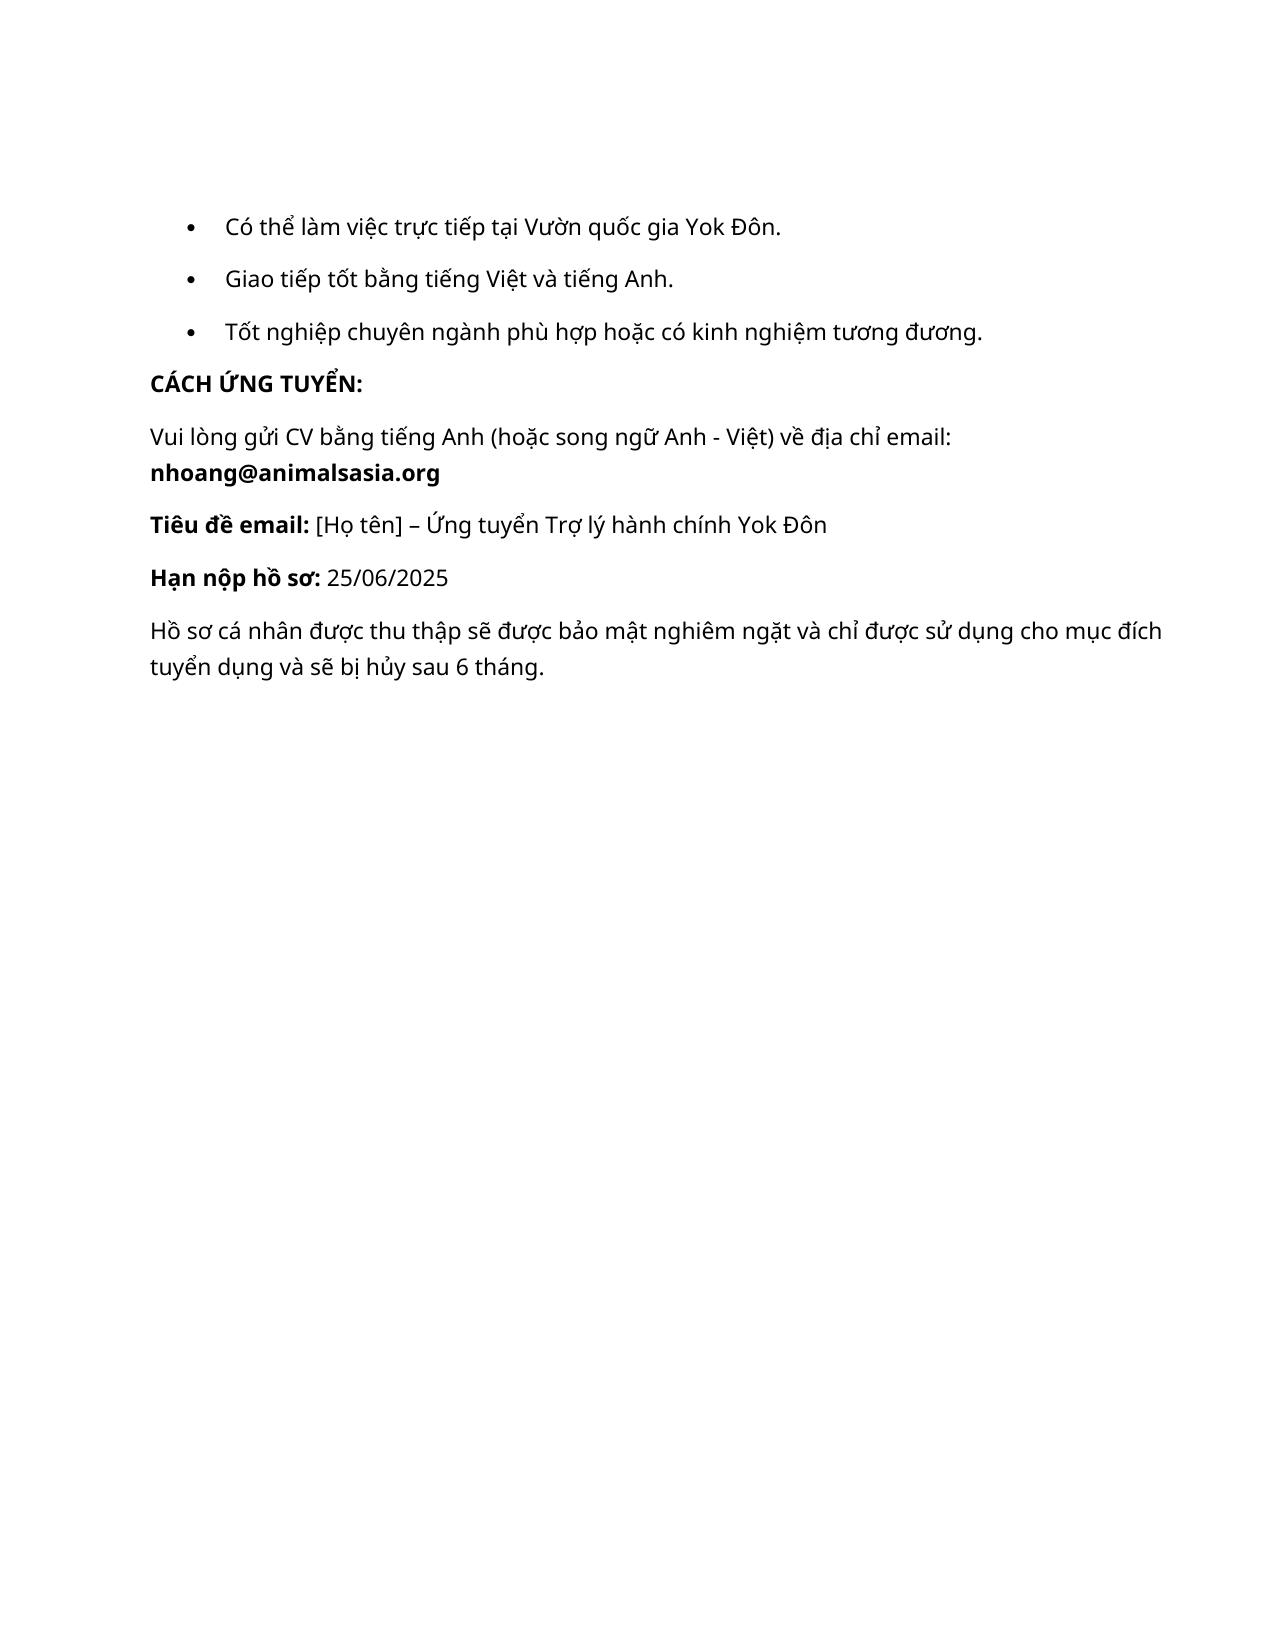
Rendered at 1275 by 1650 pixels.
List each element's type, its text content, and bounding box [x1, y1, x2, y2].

text Vui lòng gửi CV bằng tiếng Anh (hoặc song ngữ Anh - Việt) về địa chỉ email: nhoang@animalsasia.org [150, 421, 1172, 488]
text Tiêu đề email: [Họ tên] – Ứng tuyển Trợ lý hành chính Yok Đôn [150, 509, 1172, 541]
list Giao tiếp tốt bằng tiếng Việt và tiếng Anh. [187, 263, 1172, 294]
text Hạn nộp hồ sơ: 25/06/2025 [150, 562, 1172, 593]
text Hồ sơ cá nhân được thu thập sẽ được bảo mật nghiêm ngặt và chỉ được sử dụng cho mục đích tuyển dụng và sẽ bị hủy sau 6 tháng. [150, 614, 1172, 682]
list Có thể làm việc trực tiếp tại Vườn quốc gia Yok Đôn. [187, 210, 1172, 242]
list Tốt nghiệp chuyên ngành phù hợp hoặc có kinh nghiệm tương đương. [187, 316, 1172, 347]
text CÁCH ỨNG TUYỂN: [150, 368, 1172, 399]
